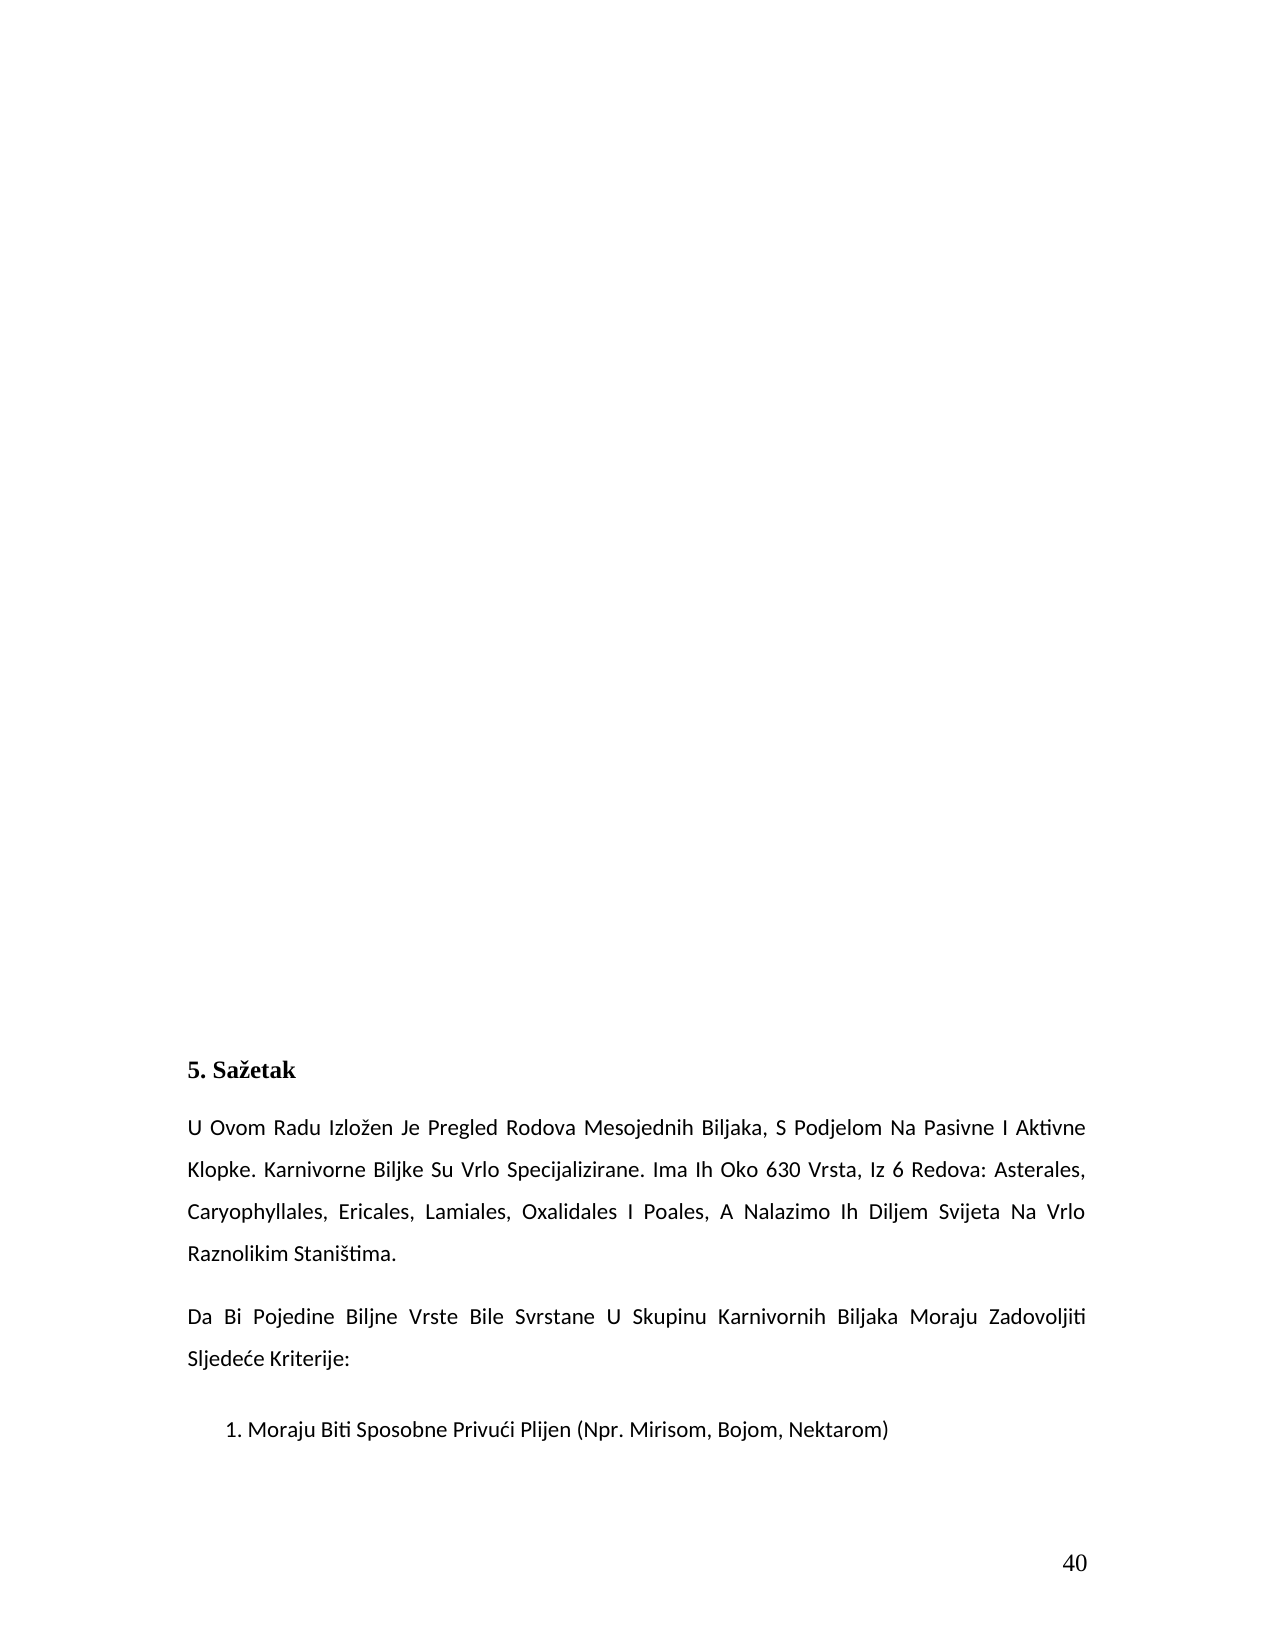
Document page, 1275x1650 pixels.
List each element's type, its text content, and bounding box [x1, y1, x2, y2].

text Da Bi Pojedine Biljne Vrste Bile Svrstane U Skupinu Karnivornih Biljaka Moraju Zadovoljiti Sljedeće Kriterije: [187, 1302, 1087, 1372]
text 5. Sažetak [187, 1056, 1087, 1084]
text 1. Moraju Biti Sposobne Privući Plijen (Npr. Mirisom, Bojom, Nektarom) [225, 1415, 1087, 1443]
text U Ovom Radu Izložen Je Pregled Rodova Mesojednih Biljaka, S Podjelom Na Pasivne I Aktivne Klopke. Karnivorne Biljke Su Vrlo Specijalizirane. Ima Ih Oko 630 Vrsta, Iz 6 Redova: Asterales, Caryophyllales, Ericales, Lamiales, Oxalidales I Poales, A Nalazimo Ih Diljem Svijeta Na Vrlo Raznolikim Staništima. [187, 1113, 1087, 1267]
